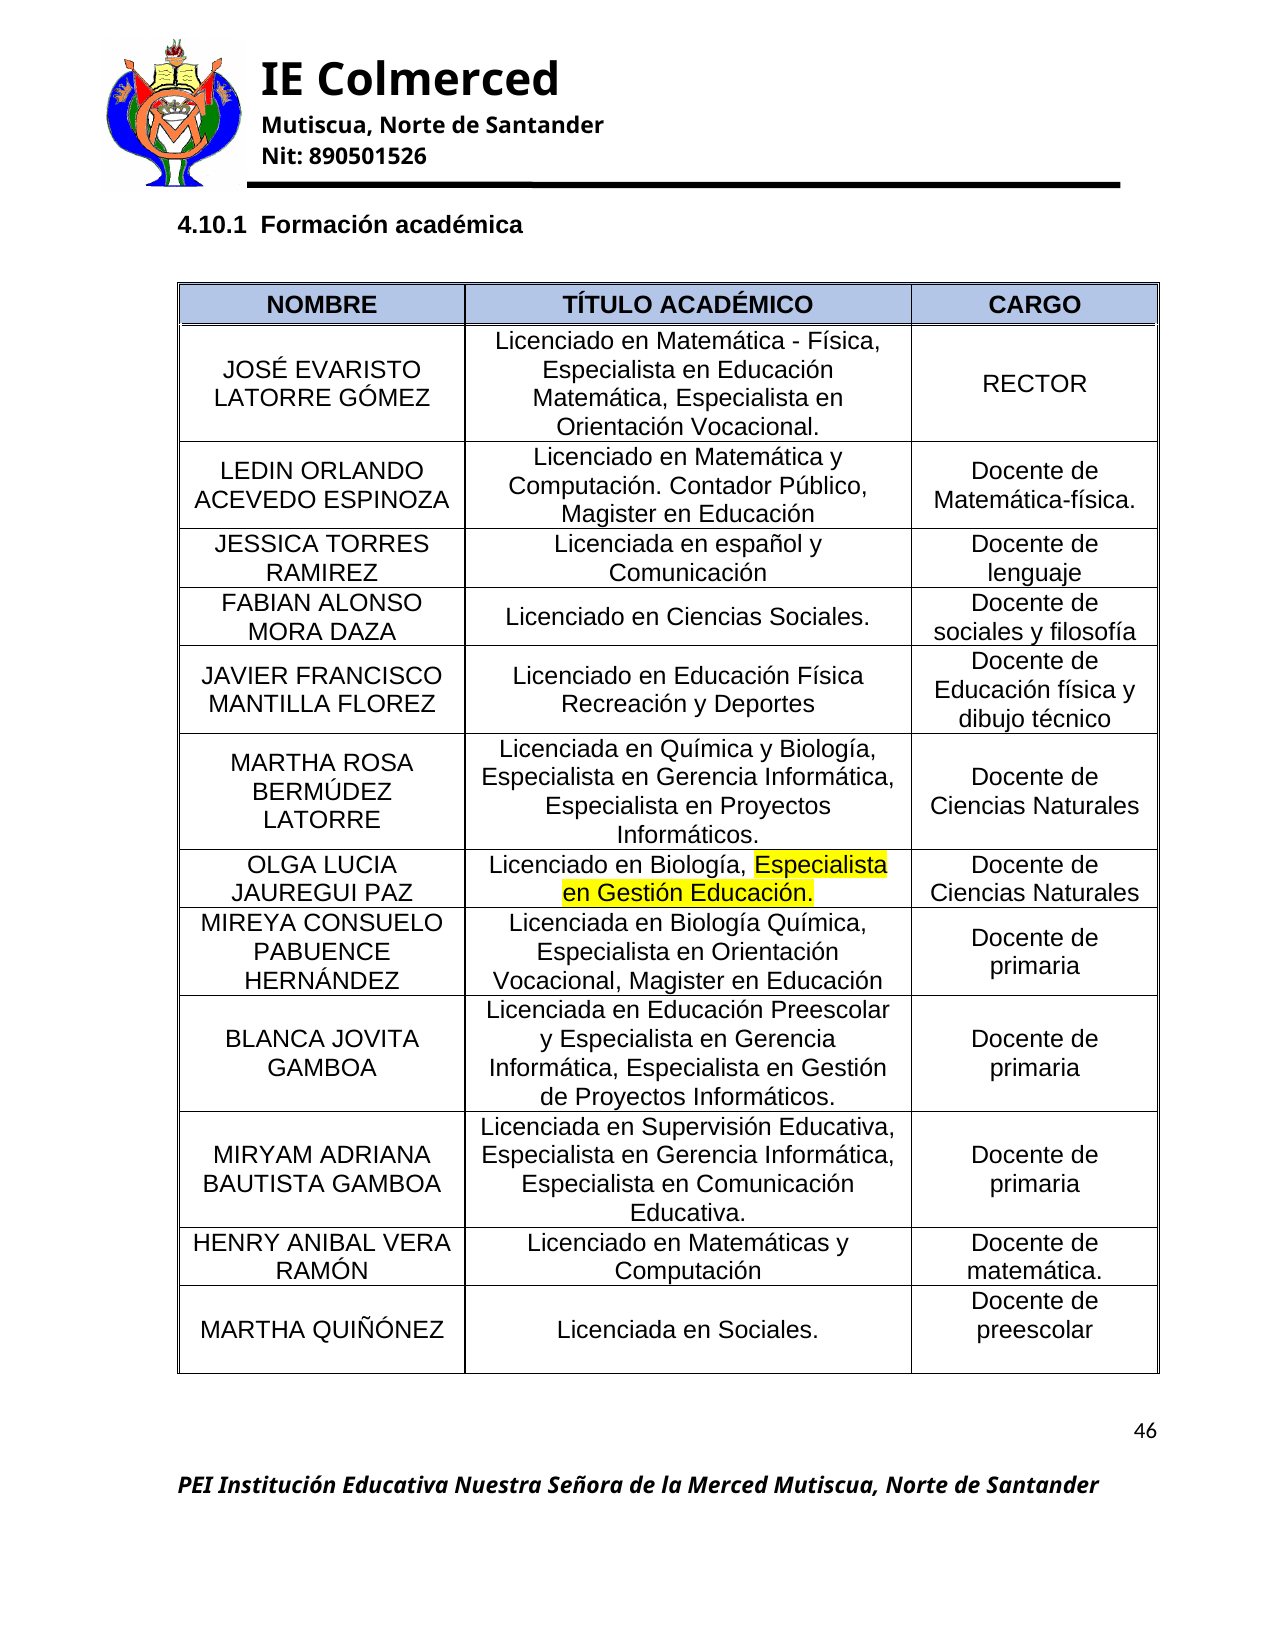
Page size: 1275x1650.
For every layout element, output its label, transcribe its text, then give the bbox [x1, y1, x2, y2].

table_cell Licenciada en español y Comunicación [466, 529, 911, 587]
table_cell Licenciado en Biología, Especialista en Gestión Educación. [466, 850, 911, 907]
table_cell Docente de primaria [912, 908, 1157, 994]
table_cell Licenciado en Educación Física Recreación y Deportes [466, 646, 911, 733]
table_header CARGO [912, 285, 1157, 323]
table_cell Licenciado en Matemáticas y Computación [466, 1228, 911, 1285]
picture [101, 38, 247, 192]
table_cell Docente de Matemática-física. [912, 442, 1157, 528]
table_cell Docente de Educación física y dibujo técnico [912, 646, 1157, 733]
table_cell MIRYAM ADRIANA BAUTISTA GAMBOA [180, 1112, 464, 1227]
table_cell Licenciada en Química y Biología, Especialista en Gerencia Informática, Especialista en Proyectos Informáticos. [466, 734, 911, 849]
table_cell BLANCA JOVITA GAMBOA [180, 996, 464, 1111]
table_cell Docente de primaria [912, 996, 1157, 1111]
table_cell Licenciado en Matemática y Computación. Contador Público, Magister en Educación [466, 442, 911, 528]
table_cell MARTHA ROSA BERMÚDEZ LATORRE [180, 734, 464, 849]
table_cell Licenciada en Educación Preescolar y Especialista en Gerencia Informática, Especialista en Gestión de Proyectos Informáticos. [466, 996, 911, 1111]
table_cell RECTOR [912, 323, 1158, 441]
table_cell Docente de preescolar [912, 1286, 1157, 1372]
text 4.10.1 Formación académica [177, 210, 751, 239]
table_cell Licenciado en Ciencias Sociales. [466, 588, 911, 645]
table_cell Docente de matemática. [912, 1228, 1157, 1285]
table_cell Docente de Ciencias Naturales [912, 850, 1157, 907]
table_cell Docente de sociales y filosofía [912, 588, 1157, 645]
table_cell Licenciada en Supervisión Educativa, Especialista en Gerencia Informática, Especialista en Comunicación Educativa. [466, 1112, 911, 1227]
table_cell FABIAN ALONSO MORA DAZA [180, 588, 464, 645]
table_cell MARTHA QUIÑÓNEZ [180, 1286, 464, 1372]
table_cell Licenciada en Biología Química, Especialista en Orientación Vocacional, Magister en Educación [466, 908, 911, 994]
table_cell OLGA LUCIA JAUREGUI PAZ [180, 850, 464, 907]
table_cell Docente de primaria [912, 1112, 1157, 1227]
table_cell Docente de Ciencias Naturales [912, 734, 1157, 849]
table_cell JOSÉ EVARISTO LATORRE GÓMEZ [179, 323, 464, 441]
table_cell LEDIN ORLANDO ACEVEDO ESPINOZA [180, 442, 464, 528]
table_cell JESSICA TORRES RAMIREZ [180, 529, 464, 587]
table_cell HENRY ANIBAL VERA RAMÓN [180, 1228, 464, 1285]
table_cell Docente de lenguaje [912, 529, 1157, 587]
table_cell JAVIER FRANCISCO MANTILLA FLOREZ [180, 646, 464, 733]
table_header TÍTULO ACADÉMICO [466, 285, 911, 323]
table_cell Licenciado en Matemática - Física, Especialista en Educación Matemática, Especialista en Orientación Vocacional. [466, 326, 911, 441]
table_cell MIREYA CONSUELO PABUENCE HERNÁNDEZ [180, 908, 464, 994]
table_header NOMBRE [180, 285, 464, 323]
table_cell Licenciada en Sociales. [466, 1286, 911, 1372]
